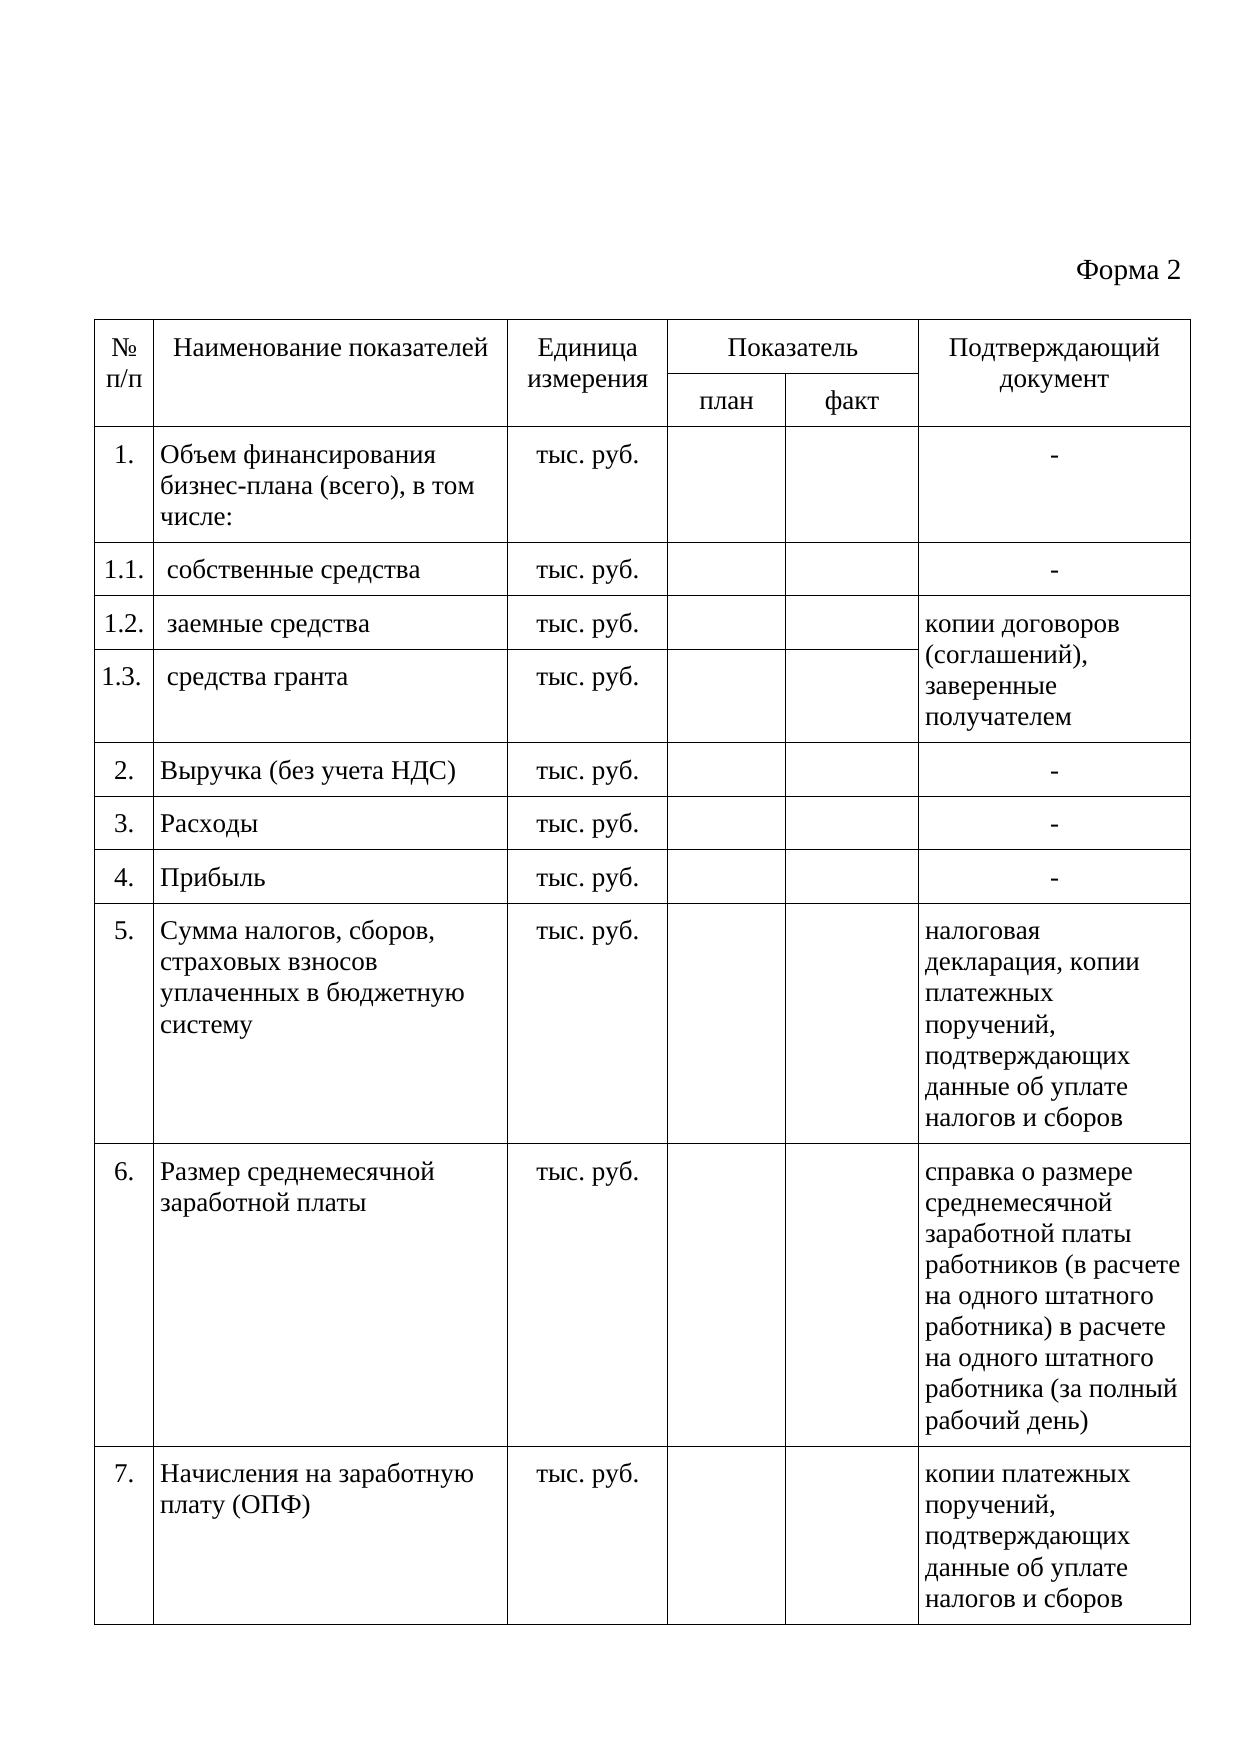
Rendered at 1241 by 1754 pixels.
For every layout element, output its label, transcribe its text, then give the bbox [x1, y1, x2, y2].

table_cell тыс. руб. [508, 797, 667, 849]
table_cell [786, 904, 918, 1143]
table_cell 7. [95, 1447, 153, 1623]
table_cell тыс. руб. [508, 1447, 667, 1623]
table_cell - [919, 850, 1190, 903]
table_header Показатель [668, 320, 918, 373]
table_cell Прибыль [154, 850, 507, 903]
table_cell [668, 650, 785, 742]
table_cell - [919, 743, 1190, 796]
table_header № п/п [95, 320, 153, 426]
table_cell - [919, 427, 1190, 542]
table_header Подтверждающий документ [919, 320, 1190, 426]
table_cell 5. [95, 904, 153, 1143]
table_cell собственные средства [154, 543, 507, 595]
table_cell [668, 1144, 785, 1446]
table_cell Объем финансирования бизнес-плана (всего), в том числе: [154, 427, 507, 542]
table_cell средства гранта [154, 650, 507, 742]
table_cell [668, 427, 785, 542]
table_cell справка о размере среднемесячной заработной платы работников (в расчете на одного штатного работника) в расчете на одного штатного работника (за полный рабочий день) [919, 1144, 1190, 1446]
table_cell 3. [95, 797, 153, 849]
table_cell [786, 543, 918, 595]
table_cell - [919, 543, 1190, 595]
table_cell копии платежных поручений, подтверждающих данные об уплате налогов и сборов [919, 1447, 1190, 1623]
table_cell 4. [95, 850, 153, 903]
table_header Единица измерения [508, 320, 667, 426]
table_cell 1.2. [95, 596, 153, 649]
table_cell тыс. руб. [508, 850, 667, 903]
table_cell Размер среднемесячной заработной платы [154, 1144, 507, 1446]
table_cell факт [786, 374, 918, 426]
table_cell [786, 1447, 918, 1623]
table_cell Сумма налогов, сборов, страховых взносов уплаченных в бюджетную систему [154, 904, 507, 1143]
table_cell [668, 743, 785, 796]
table_cell [668, 1447, 785, 1623]
table_header Наименование показателей [154, 320, 507, 426]
table_cell заемные средства [154, 596, 507, 649]
table_cell тыс. руб. [508, 596, 667, 649]
table_cell копии договоров (соглашений), заверенные получателем [919, 596, 1190, 742]
table_cell Выручка (без учета НДС) [154, 743, 507, 796]
table_cell [668, 543, 785, 595]
table_cell Расходы [154, 797, 507, 849]
table_cell [786, 650, 918, 742]
table_cell Начисления на заработную плату (ОПФ) [154, 1447, 507, 1623]
table_cell [668, 904, 785, 1143]
table_cell налоговая декларация, копии платежных поручений, подтверждающих данные об уплате налогов и сборов [919, 904, 1190, 1143]
table_cell план [668, 374, 785, 426]
table_cell тыс. руб. [508, 650, 667, 742]
text Форма 2 [177, 252, 1181, 286]
table_cell [786, 743, 918, 796]
table_cell 1.1. [95, 543, 153, 595]
table_cell тыс. руб. [508, 1144, 667, 1446]
table_cell [786, 427, 918, 542]
table_cell тыс. руб. [508, 904, 667, 1143]
table_cell 1.3. [95, 650, 153, 742]
table_cell [668, 797, 785, 849]
table_cell - [919, 797, 1190, 849]
table_cell [786, 850, 918, 903]
table_cell 6. [95, 1144, 153, 1446]
table_cell тыс. руб. [508, 543, 667, 595]
table_cell 2. [95, 743, 153, 796]
table_cell тыс. руб. [508, 743, 667, 796]
table_cell 1. [95, 427, 153, 542]
table_cell [668, 850, 785, 903]
table_cell [668, 596, 785, 649]
table_cell тыс. руб. [508, 427, 667, 542]
table_cell [786, 596, 918, 649]
table_cell [786, 797, 918, 849]
table_cell [786, 1144, 918, 1446]
